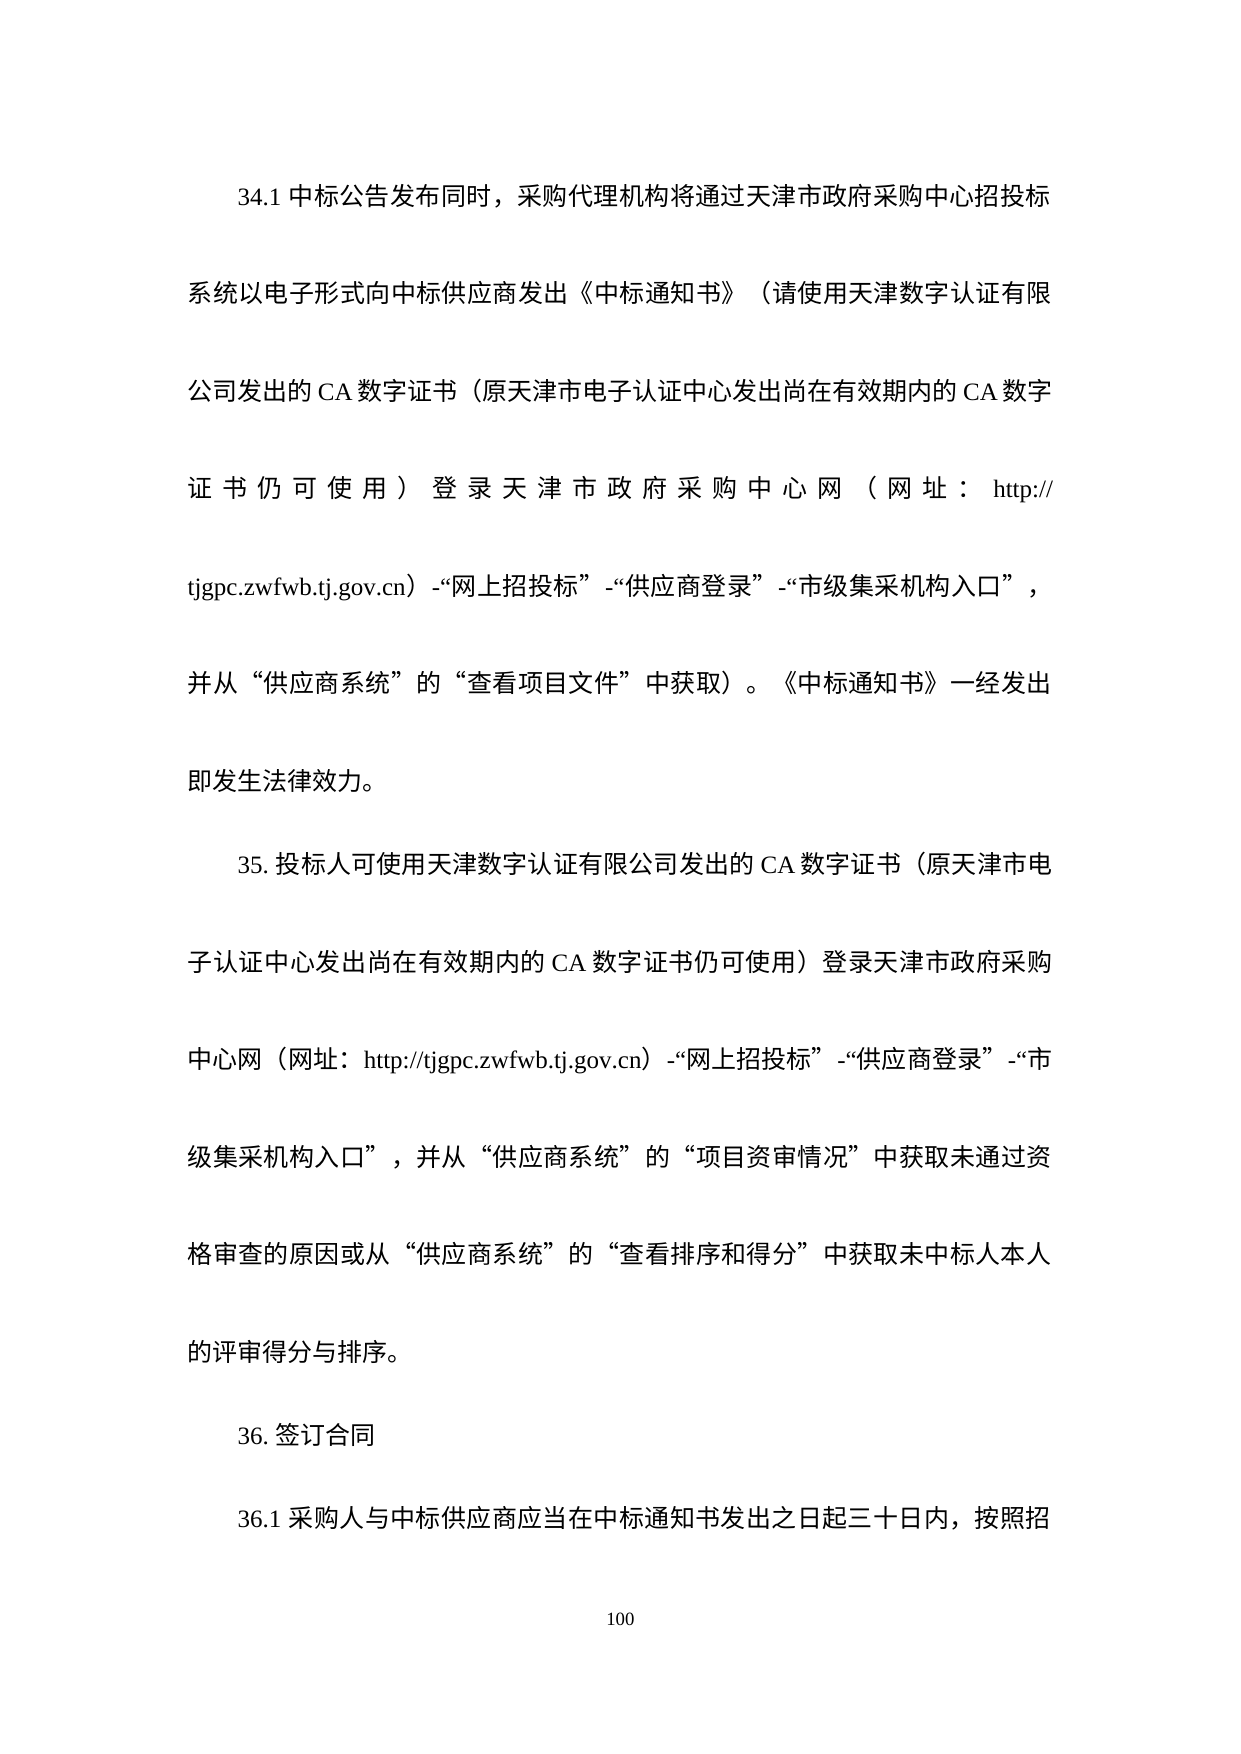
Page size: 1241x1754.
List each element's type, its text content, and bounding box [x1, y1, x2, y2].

text 34.1 中标公告发布同时，采购代理机构将通过天津市政府采购中心招投标系统以电子形式向中标供应商发出《中标通知书》（请使用天津数字认证有限公司发出的CA数字证书（原天津市电子认证中心发出尚在有效期内的CA数字证书仍可使用）登录天津市政府采购中心网（网址：http://tjgpc.zwfwb.tj.gov.cn）-“网上招投标”-“供应商登录”-“市级集采机构入口”，并从“供应商系统”的“查看项目文件”中获取）。《中标通知书》一经发出即发生法律效力。 [187, 162, 1053, 812]
text 36. 签订合同 [187, 1401, 1053, 1466]
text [187, 1484, 1053, 1549]
text 35. 投标人可使用天津数字认证有限公司发出的CA数字证书（原天津市电子认证中心发出尚在有效期内的CA数字证书仍可使用）登录天津市政府采购中心网（网址：http://tjgpc.zwfwb.tj.gov.cn）-“网上招投标”-“供应商登录”-“市级集采机构入口”，并从“供应商系统”的“项目资审情况”中获取未通过资格审查的原因或从“供应商系统”的“查看排序和得分”中获取未中标人本人的评审得分与排序。 [187, 830, 1053, 1383]
